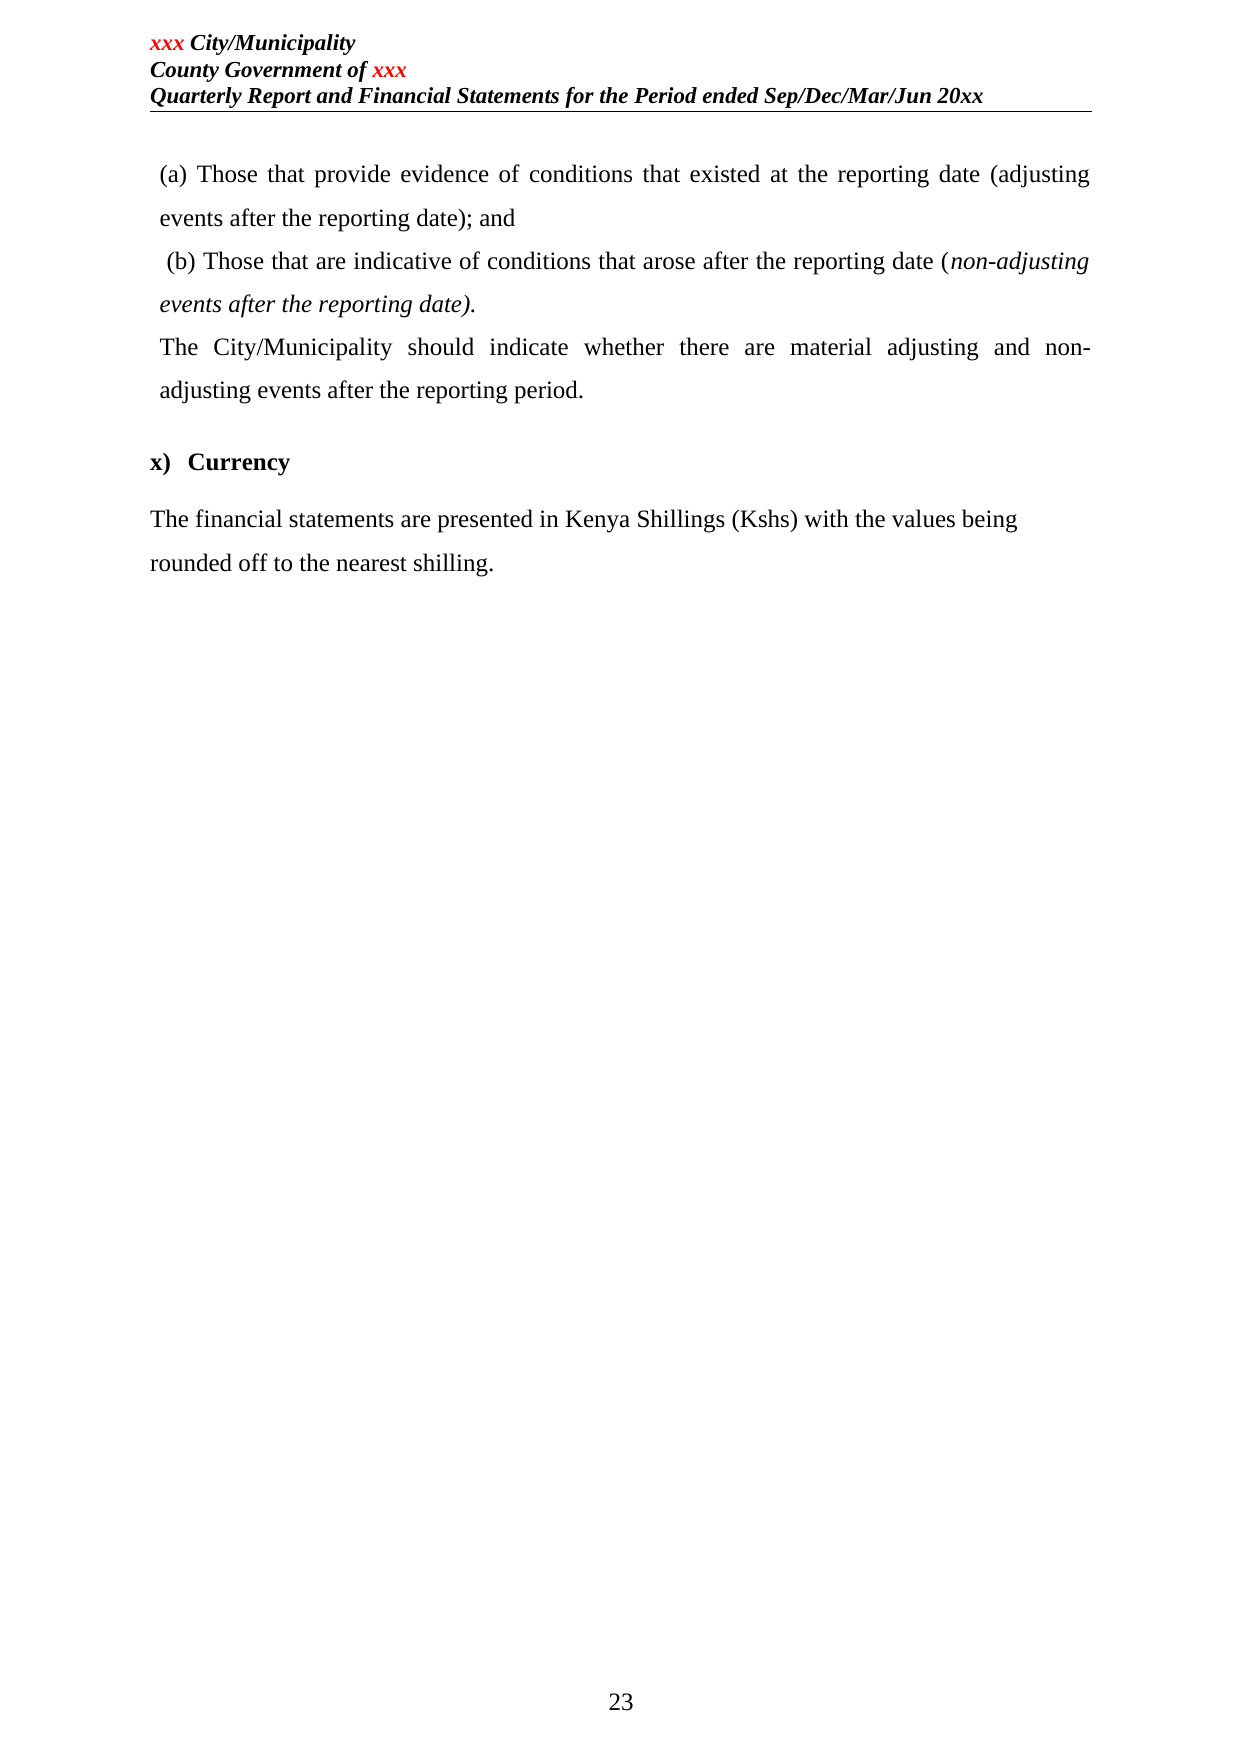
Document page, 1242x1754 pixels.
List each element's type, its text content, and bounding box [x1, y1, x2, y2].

list (b) Those that are indicative of conditions that arose after the reporting date (non-adjusting events after the reporting date). [159, 246, 1092, 318]
list (a) Those that provide evidence of conditions that existed at the reporting date (adjusting events after the reporting date); and [159, 159, 1092, 231]
list Currency [150, 447, 1092, 476]
list The City/Municipality should indicate whether there are material adjusting and non- adjusting events after the reporting period. [159, 332, 1092, 404]
text The financial statements are presented in Kenya Shillings (Kshs) with the values being rounded off to the nearest shilling. [150, 504, 1092, 576]
